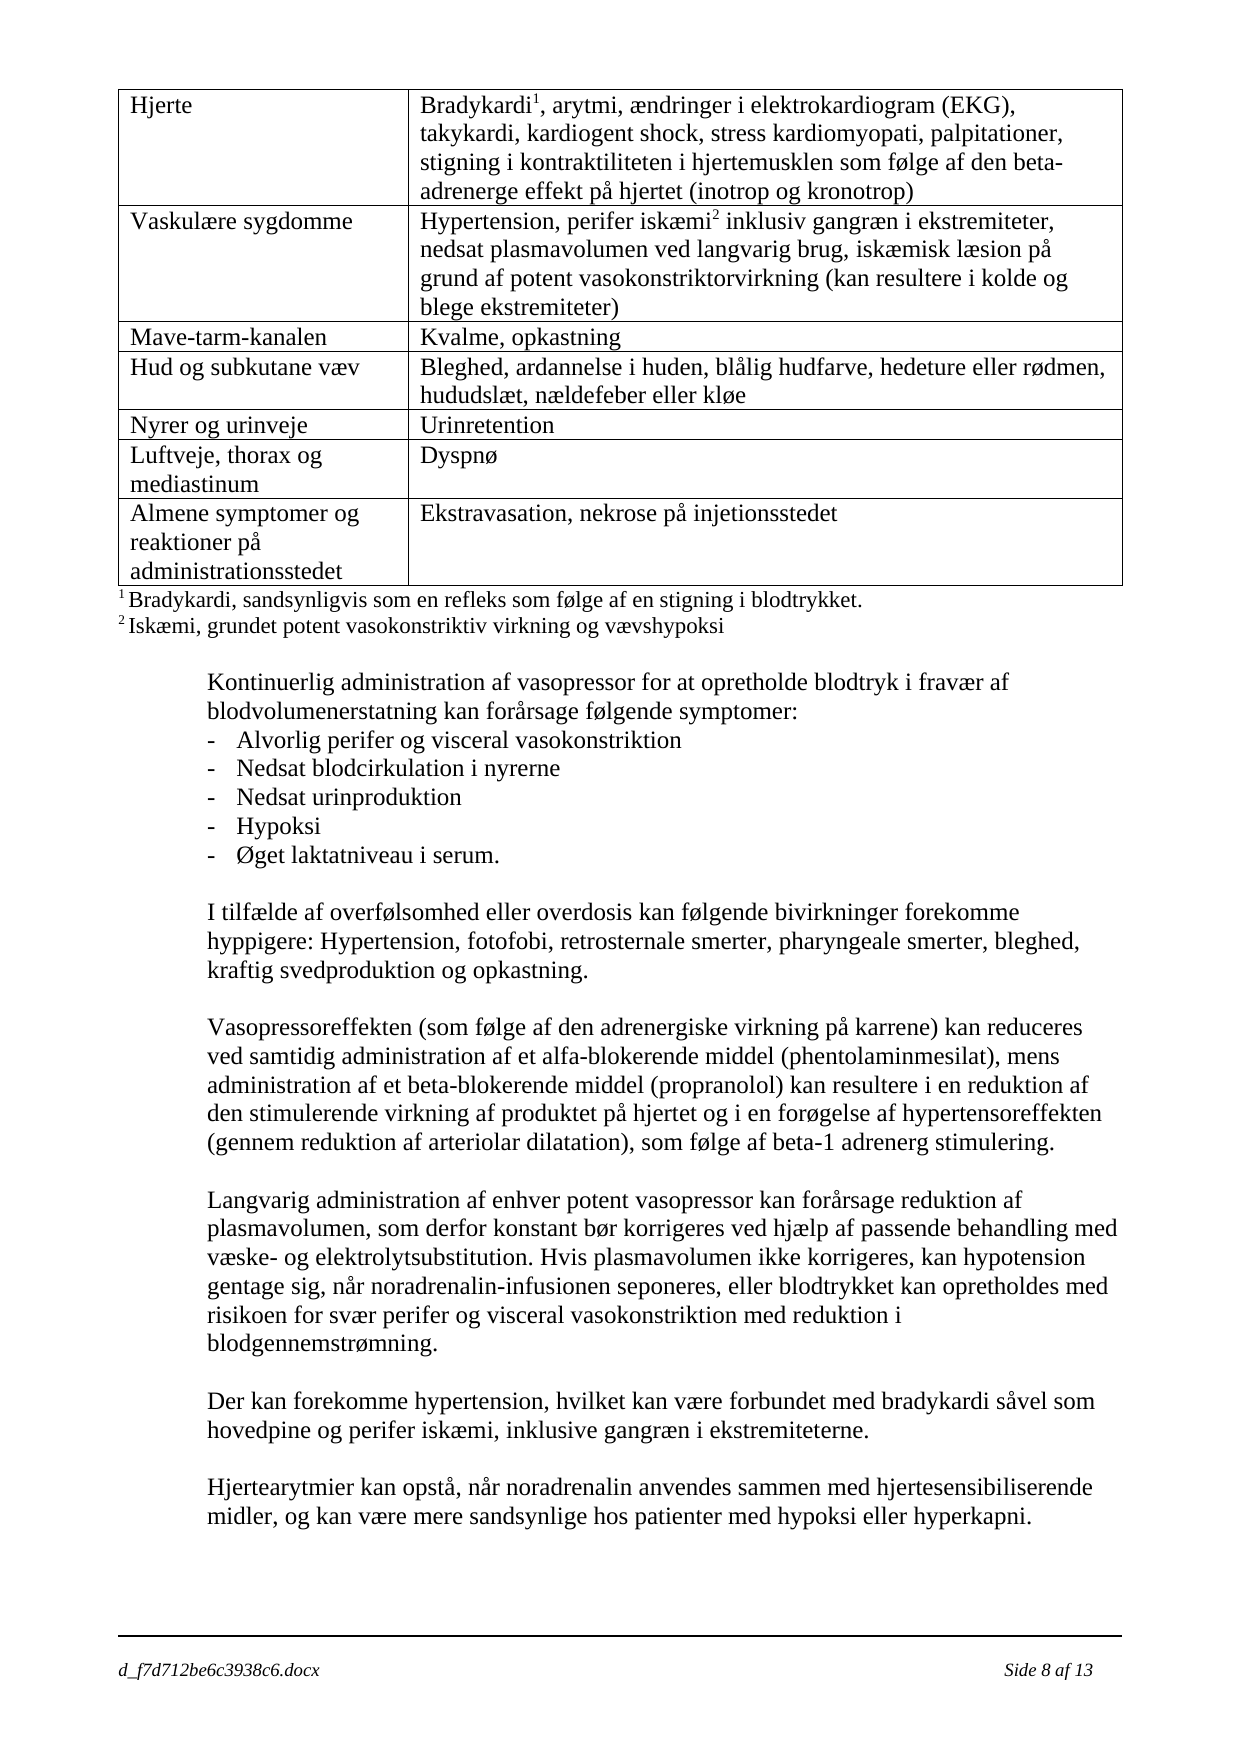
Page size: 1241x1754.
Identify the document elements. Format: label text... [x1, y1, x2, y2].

table_cell Hud og subkutane væv [119, 352, 408, 409]
table_cell Urinretention [409, 410, 1122, 439]
table_cell Luftveje, thorax og mediastinum [119, 440, 408, 497]
table_cell Nyrer og urinveje [119, 410, 408, 439]
table_cell Ekstravasation, nekrose på injetionsstedet [409, 499, 1122, 585]
table_cell Mave-tarm-kanalen [119, 322, 408, 351]
table_cell Almene symptomer og reaktioner på administrationsstedet [119, 499, 408, 585]
list Øget laktatniveau i serum. [207, 840, 1122, 868]
list Nedsat urinproduktion [207, 782, 1122, 811]
table_cell Vaskulære sygdomme [119, 206, 408, 321]
table_cell Hjerte [119, 90, 408, 205]
text 2 Iskæmi, grundet potent vasokonstriktiv virkning og vævshypoksi [118, 612, 1122, 638]
text Kontinuerlig administration af vasopressor for at opretholde blodtryk i fravær af blodvolumenerstatning kan forårsage følgende symptomer: [207, 667, 1122, 725]
table_cell Dyspnø [409, 440, 1122, 497]
table_cell Kvalme, opkastning [409, 322, 1122, 351]
text Hjertearytmier kan opstå, når noradrenalin anvendes sammen med hjertesensibiliserende midler, og kan være mere sandsynlige hos patienter med hypoksi eller hyperkapni. [207, 1472, 1122, 1530]
list Hypoksi [207, 811, 1122, 840]
text I tilfælde af overfølsomhed eller overdosis kan følgende bivirkninger forekomme hyppigere: Hypertension, fotofobi, retrosternale smerter, pharyngeale smerter, bleghed, kraftig svedproduktion og opkastning. [207, 897, 1122, 983]
list Nedsat blodcirkulation i nyrerne [207, 753, 1122, 782]
text Langvarig administration af enhver potent vasopressor kan forårsage reduktion af plasmavolumen, som derfor konstant bør korrigeres ved hjælp af passende behandling med væske- og elektrolytsubstitution. Hvis plasmavolumen ikke korrigeres, kan hypotension gentage sig, når noradrenalin-infusionen seponeres, eller blodtrykket kan opretholdes med risikoen for svær perifer og visceral vasokonstriktion med reduktion i blodgennemstrømning. [207, 1185, 1122, 1357]
table_cell Bradykardi1, arytmi, ændringer i elektrokardiogram (EKG), takykardi, kardiogent shock, stress kardiomyopati, palpitationer, stigning i kontraktiliteten i hjertemusklen som følge af den beta-adrenerge effekt på hjertet (inotrop og kronotrop) [409, 90, 1122, 205]
text Vasopressoreffekten (som følge af den adrenergiske virkning på karrene) kan reduceres ved samtidig administration af et alfa-blokerende middel (phentolaminmesilat), mens administration af et beta-blokerende middel (propranolol) kan resultere i en reduktion af den stimulerende virkning af produktet på hjertet og i en forøgelse af hypertensoreffekten (gennem reduktion af arteriolar dilatation), som følge af beta-1 adrenerg stimulering. [207, 1012, 1122, 1156]
table_cell Bleghed, ardannelse i huden, blålig hudfarve, hedeture eller rødmen, hududslæt, nældefeber eller kløe [409, 352, 1122, 409]
list Alvorlig perifer og visceral vasokonstriktion [207, 725, 1122, 753]
text Der kan forekomme hypertension, hvilket kan være forbundet med bradykardi såvel som hovedpine og perifer iskæmi, inklusive gangræn i ekstremiteterne. [207, 1386, 1122, 1443]
text 1 Bradykardi, sandsynligvis som en refleks som følge af en stigning i blodtrykket. [118, 586, 1122, 612]
table_cell Hypertension, perifer iskæmi2 inklusiv gangræn i ekstremiteter, nedsat plasmavolumen ved langvarig brug, iskæmisk læsion på grund af potent vasokonstriktorvirkning (kan resultere i kolde og blege ekstremiteter) [409, 206, 1122, 321]
